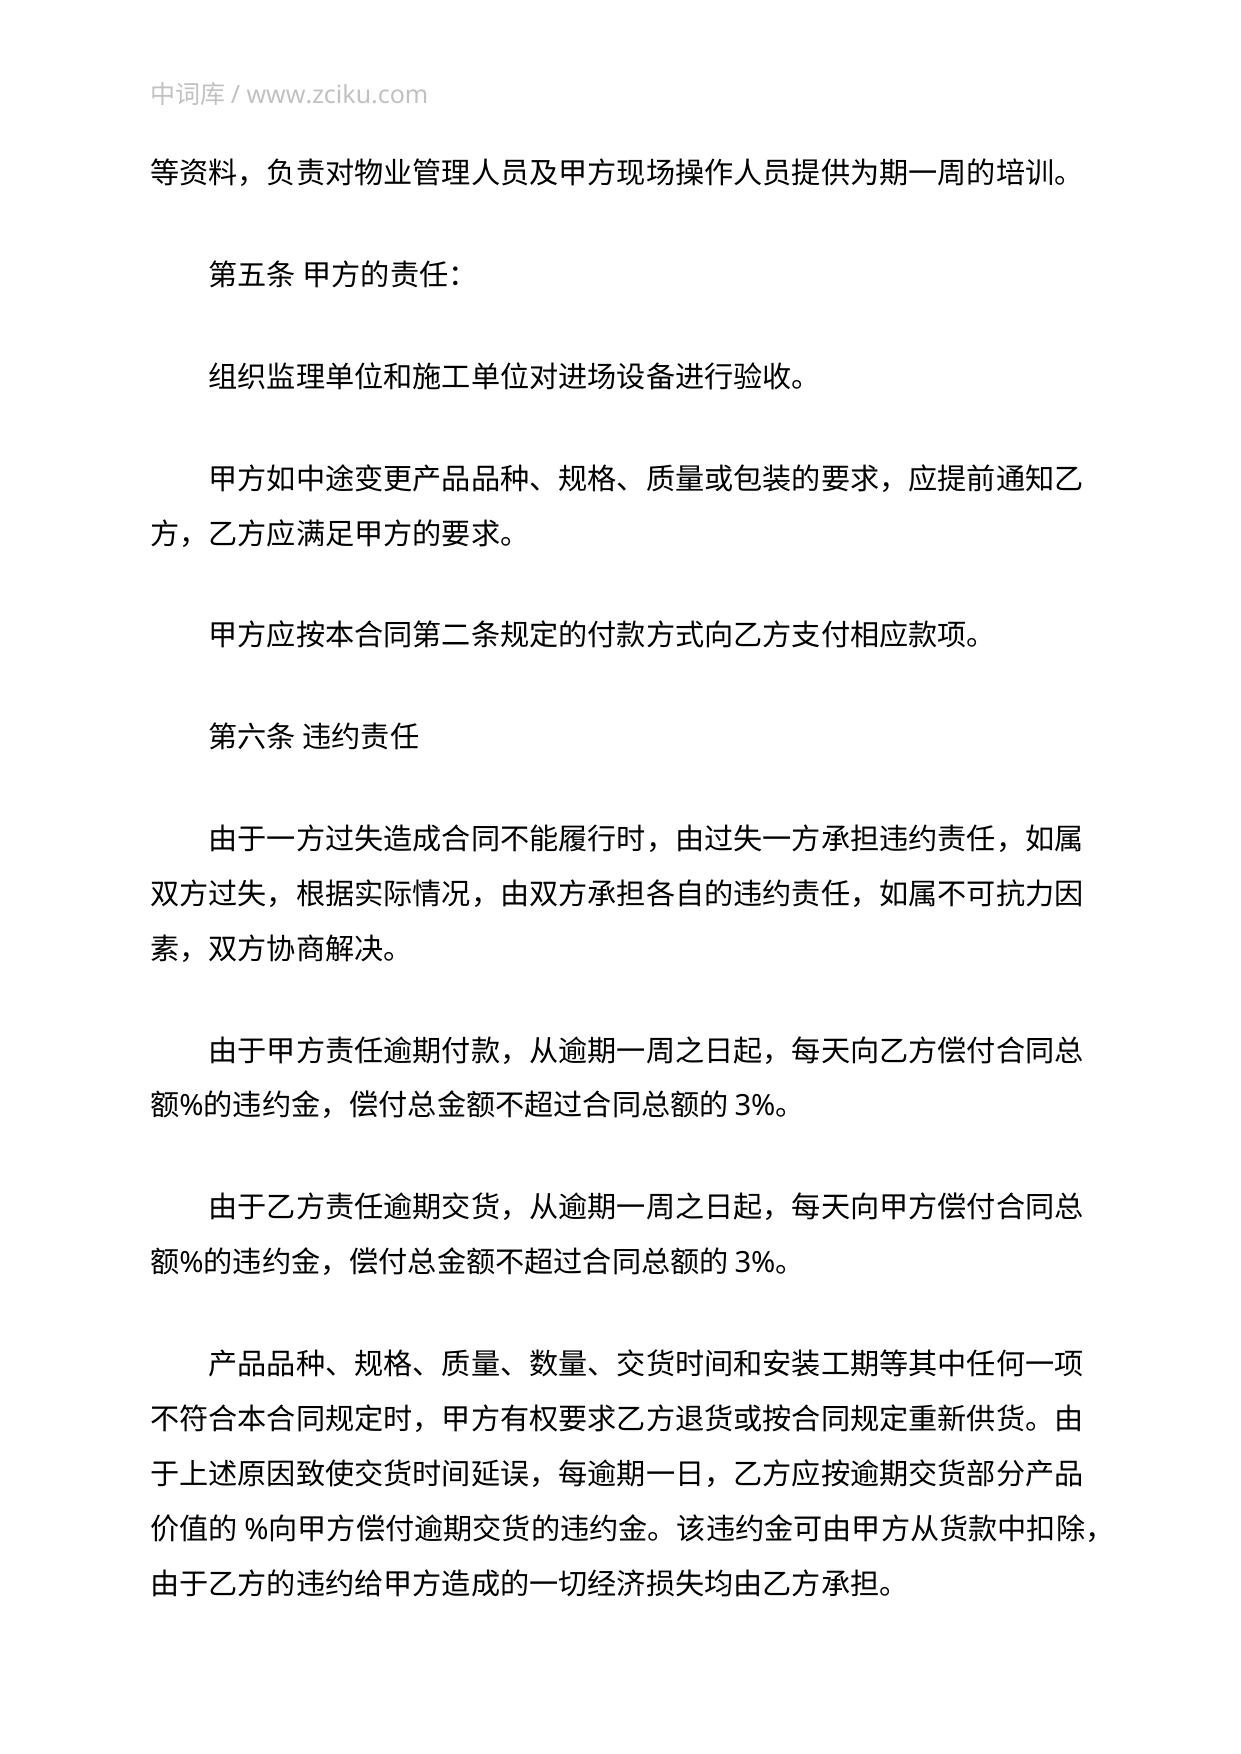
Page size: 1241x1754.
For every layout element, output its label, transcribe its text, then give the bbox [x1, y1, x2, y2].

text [150, 150, 1090, 192]
text 由于一方过失造成合同不能履行时，由过失一方承担违约责任，如属双方过失，根据实际情况，由双方承担各自的违约责任，如属不可抗力因素，双方协商解决。 [150, 816, 1090, 968]
text 组织监理单位和施工单位对进场设备进行验收。 [150, 353, 1090, 396]
text 由于乙方责任逾期交货，从逾期一周之日起，每天向甲方偿付合同总额%的违约金，偿付总金额不超过合同总额的3%。 [150, 1184, 1090, 1281]
text 第五条 甲方的责任： [150, 252, 1090, 294]
text 由于甲方责任逾期付款，从逾期一周之日起，每天向乙方偿付合同总额%的违约金，偿付总金额不超过合同总额的3%。 [150, 1027, 1090, 1124]
text 甲方如中途变更产品品种、规格、质量或包装的要求，应提前通知乙方，乙方应满足甲方的要求。 [150, 455, 1090, 552]
text 甲方应按本合同第二条规定的付款方式向乙方支付相应款项。 [150, 612, 1090, 654]
text 产品品种、规格、质量、数量、交货时间和安装工期等其中任何一项不符合本合同规定时，甲方有权要求乙方退货或按合同规定重新供货。由于上述原因致使交货时间延误，每逾期一日，乙方应按逾期交货部分产品价值的 %向甲方偿付逾期交货的违约金。该违约金可由甲方从货款中扣除，由于乙方的违约给甲方造成的一切经济损失均由乙方承担。 [150, 1341, 1090, 1603]
text 第六条 违约责任 [150, 714, 1090, 756]
